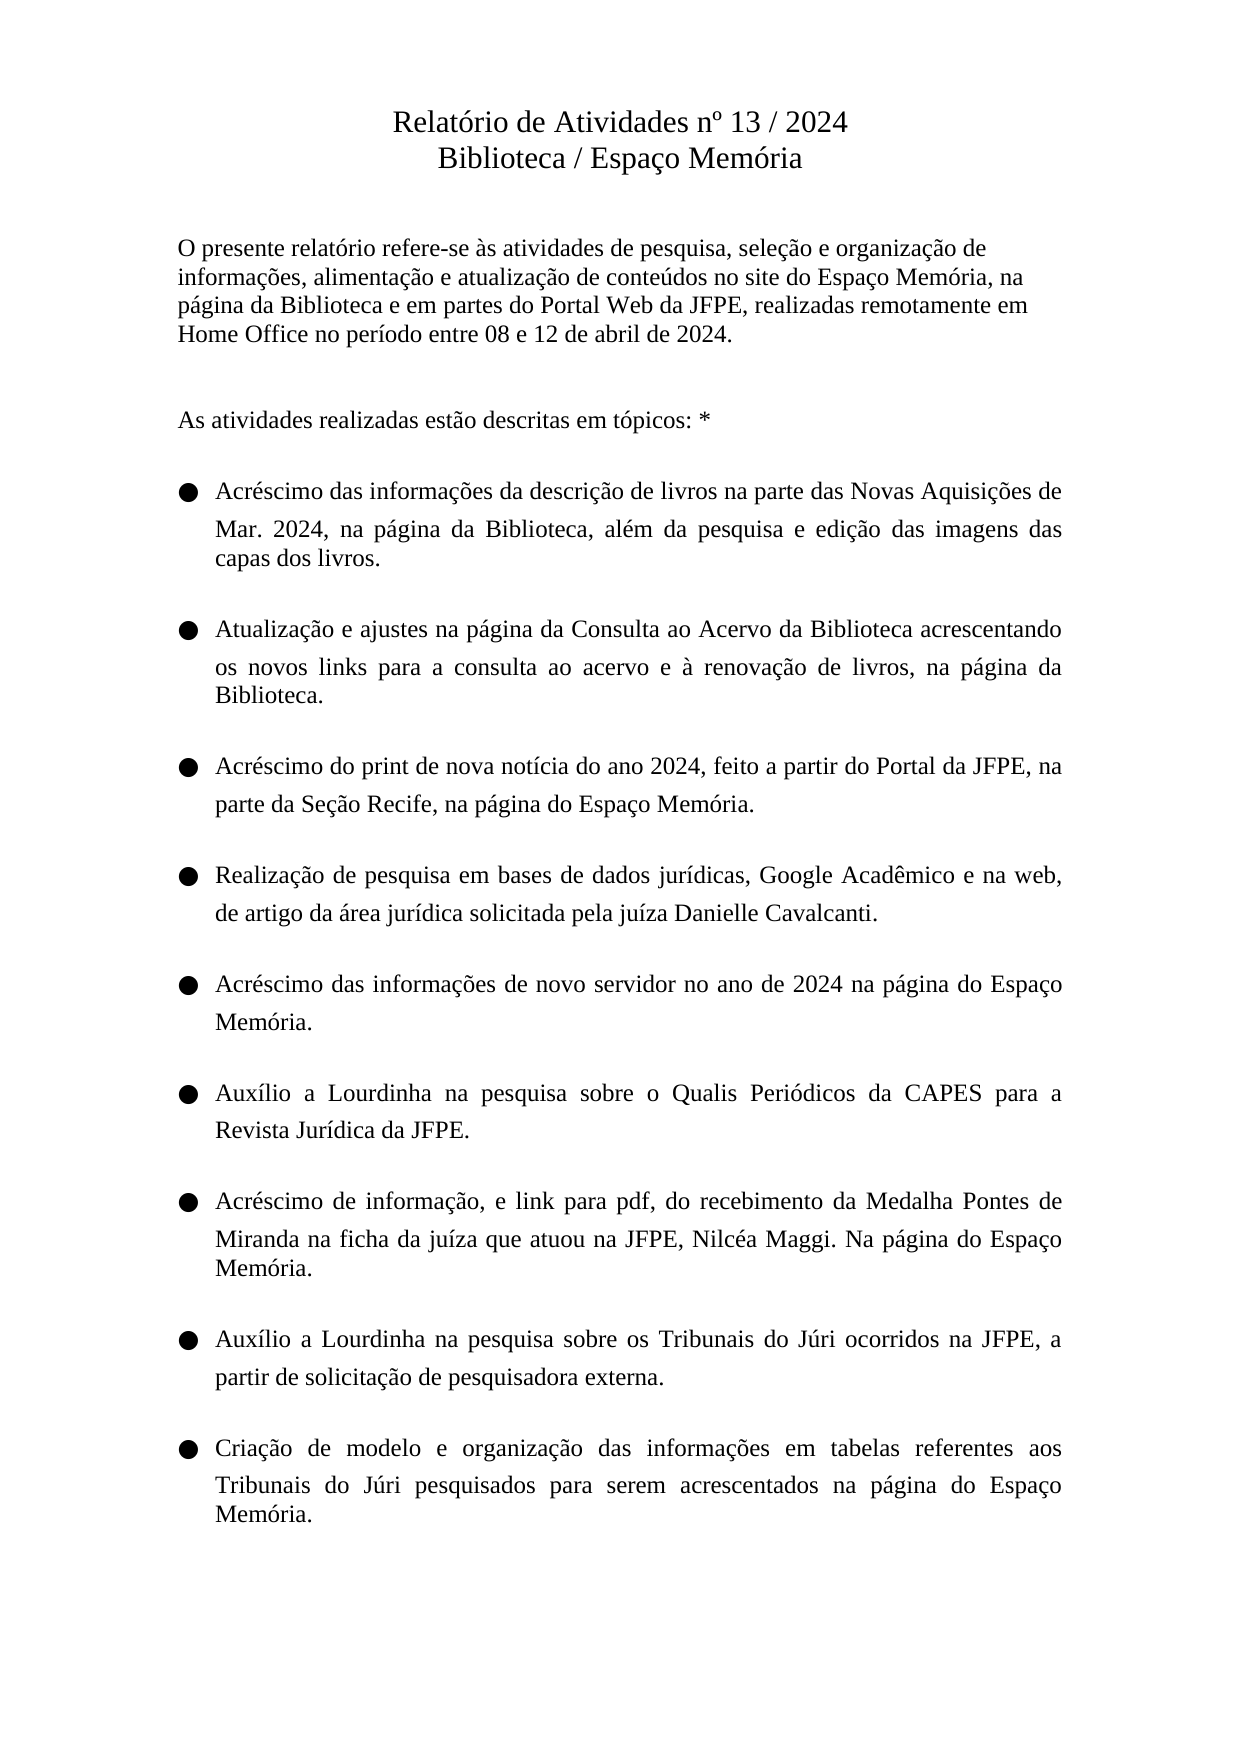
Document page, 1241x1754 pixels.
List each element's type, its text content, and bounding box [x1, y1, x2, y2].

text Relatório de Atividades nº 13 / 2024 [177, 103, 1063, 139]
text Biblioteca / Espaço Memória [177, 139, 1063, 175]
list Realização de pesquisa em bases de dados jurídicas, Google Acadêmico e na web, de artigo da área jurídica solicitada pela juíza Danielle Cavalcanti. [177, 847, 1063, 927]
text O presente relatório refere-se às atividades de pesquisa, seleção e organização de informações, alimentação e atualização de conteúdos no site do Espaço Memória, na página da Biblioteca e em partes do Portal Web da JFPE, realizadas remotamente em Home Office no período entre 08 e 12 de abril de 2024. [177, 233, 1063, 348]
list Atualização e ajustes na página da Consulta ao Acervo da Biblioteca acrescentando os novos links para a consulta ao acervo e à renovação de livros, na página da Biblioteca. [177, 600, 1063, 709]
list Criação de modelo e organização das informações em tabelas referentes aos Tribunais do Júri pesquisados para serem acrescentados na página do Espaço Memória. [177, 1419, 1063, 1528]
list Acréscimo do print de nova notícia do ano 2024, feito a partir do Portal da JFPE, na parte da Seção Recife, na página do Espaço Memória. [177, 738, 1063, 818]
list Acréscimo de informação, e link para pdf, do recebimento da Medalha Pontes de Miranda na ficha da juíza que atuou na JFPE, Nilcéa Maggi. Na página do Espaço Memória. [177, 1173, 1063, 1282]
list Acréscimo das informações da descrição de livros na parte das Novas Aquisições de Mar. 2024, na página da Biblioteca, além da pesquisa e edição das imagens das capas dos livros. [177, 463, 1063, 572]
list Acréscimo das informações de novo servidor no ano de 2024 na página do Espaço Memória. [177, 955, 1063, 1035]
list Auxílio a Lourdinha na pesquisa sobre os Tribunais do Júri ocorridos na JFPE, a partir de solicitação de pesquisadora externa. [177, 1310, 1063, 1390]
list Auxílio a Lourdinha na pesquisa sobre o Qualis Periódicos da CAPES para a Revista Jurídica da JFPE. [177, 1064, 1063, 1144]
text As atividades realizadas estão descritas em tópicos: * [177, 377, 1063, 434]
